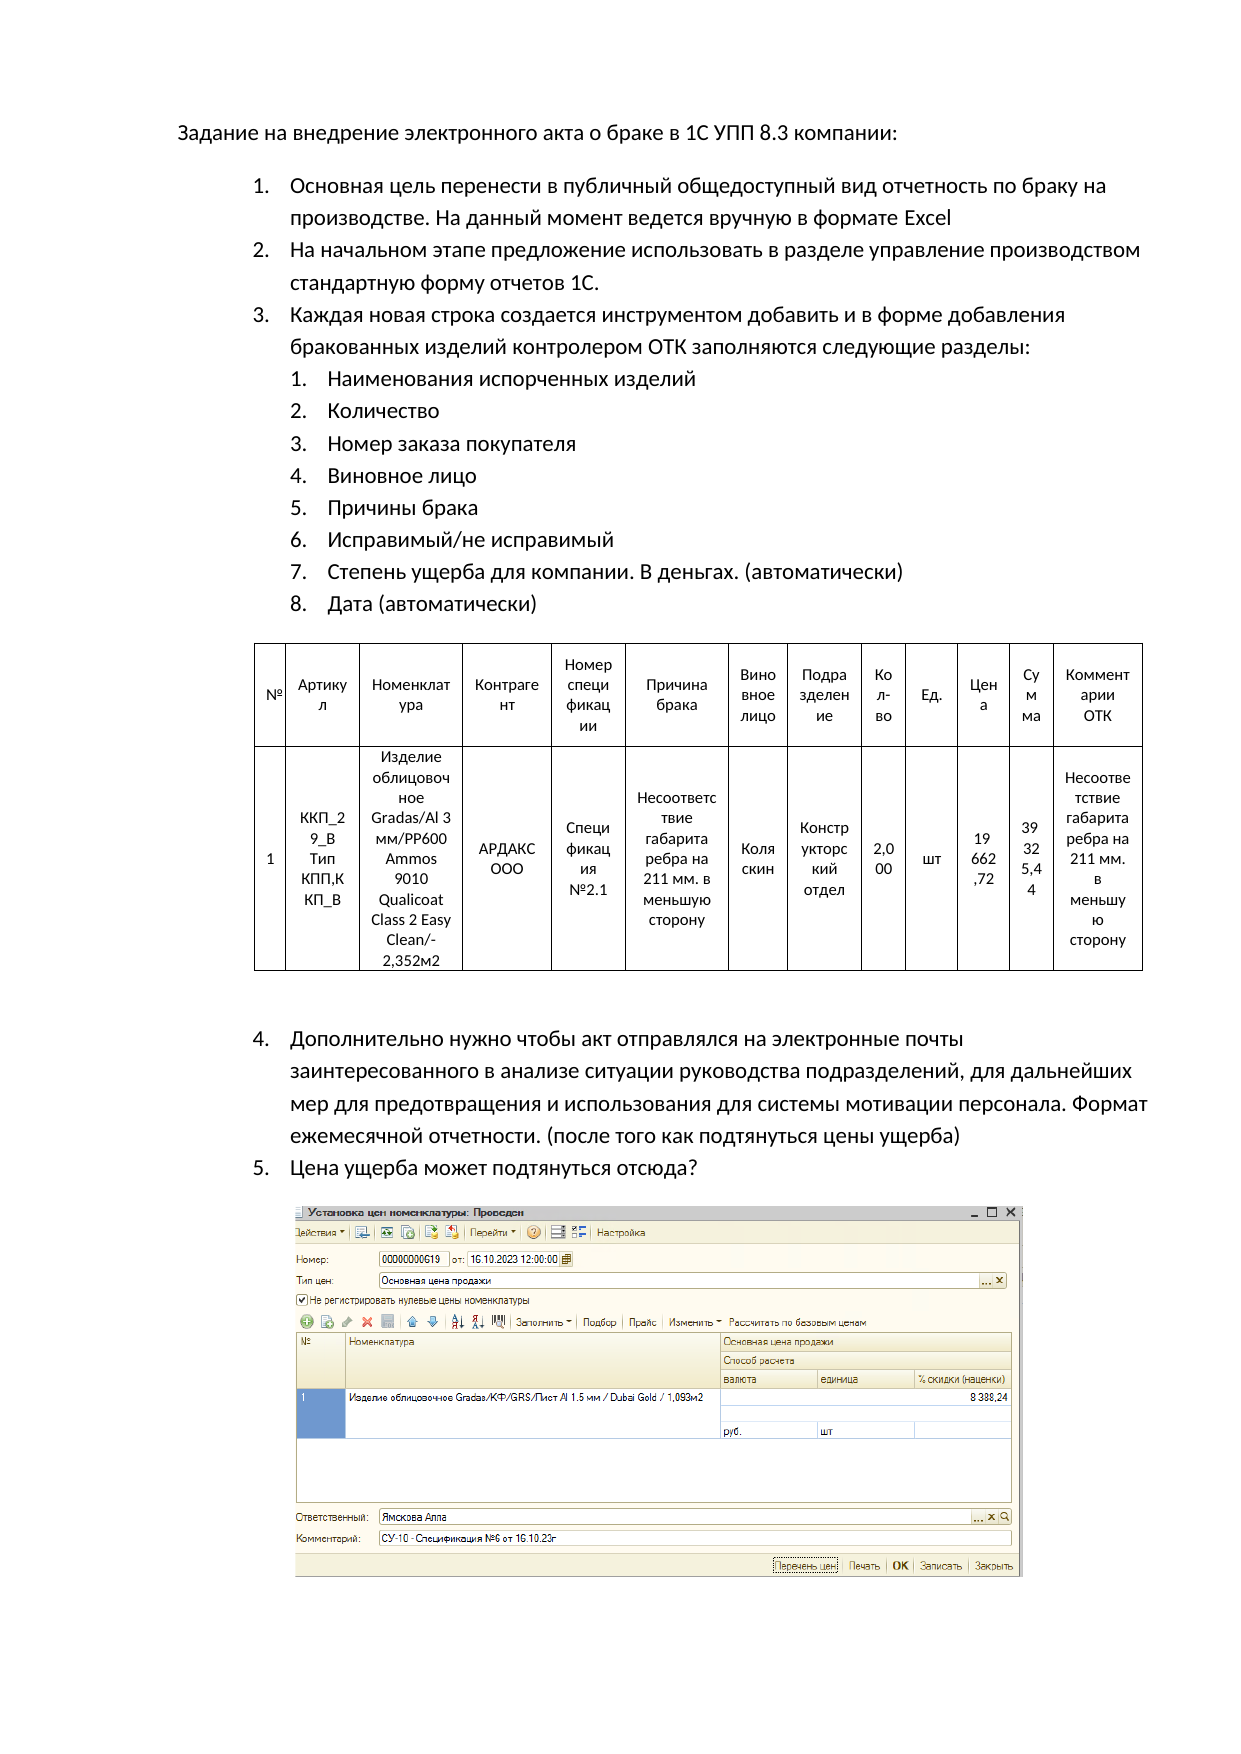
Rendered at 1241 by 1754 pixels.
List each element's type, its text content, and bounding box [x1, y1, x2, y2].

text Задание на внедрение электронного акта о браке в 1С УПП 8.3 компании: [177, 118, 1152, 146]
picture [295, 1206, 1023, 1577]
table_cell Конструкторский отдел [788, 747, 861, 970]
list Наименования испорченных изделий [290, 364, 1152, 392]
list Дополнительно нужно чтобы акт отправлялся на электронные почты заинтересованного в анализе ситуации руководства подразделений, для дальнейших мер для предотвращения и использования для системы мотивации персонала. Формат ежемесячной отчетности. (после того как подтянуться цены ущерба) [252, 1024, 1152, 1149]
list Степень ущерба для компании. В деньгах. (автоматически) [290, 557, 1152, 585]
list Исправимый/не исправимый [290, 525, 1152, 553]
table_cell Несоответствие габарита ребра на 211 мм. в меньшую сторону [1054, 747, 1142, 970]
table_cell Изделие облицовочное Gradas/Al 3 мм/PP600 Ammos 9010 Qualicoat Class 2 Easy Clean/- 2,352м2 [360, 747, 462, 970]
list Основная цель перенести в публичный общедоступный вид отчетность по браку на производстве. На данный момент ведется вручную в формате Excel [252, 171, 1152, 231]
table_header Номер спецификации [552, 644, 625, 746]
table_header Кол-во [862, 644, 905, 746]
table_header Номенклатура [360, 644, 462, 746]
table_cell 39 325,44 [1010, 747, 1053, 970]
table_header Причина брака [626, 644, 728, 746]
list Цена ущерба может подтянуться отсюда? [252, 1153, 1152, 1181]
table_cell 19 662,72 [958, 747, 1009, 970]
table_cell Несоответствие габарита ребра на 211 мм. в меньшую сторону [626, 747, 728, 970]
table_header Цена [958, 644, 1009, 746]
table_header Ед. [906, 644, 957, 746]
table_cell Коляскин [729, 747, 787, 970]
list Виновное лицо [290, 461, 1152, 489]
table_header Артикул [286, 644, 359, 746]
table_header Виновное лицо [729, 644, 787, 746]
table_header Подразделение [788, 644, 861, 746]
list Количество [290, 396, 1152, 424]
table_cell 1 [255, 747, 285, 970]
list Каждая новая строка создается инструментом добавить и в форме добавления бракованных изделий контролером ОТК заполняются следующие разделы: [252, 300, 1152, 360]
table_cell Спецификация №2.1 [552, 747, 625, 970]
table_cell ККП_29_В Тип КПП,ККП_В [286, 747, 359, 970]
table_cell 2,000 [862, 747, 905, 970]
table_header Комментарии ОТК [1054, 644, 1142, 746]
table_header № [255, 644, 285, 746]
list Причины брака [290, 493, 1152, 521]
list На начальном этапе предложение использовать в разделе управление производством стандартную форму отчетов 1С. [252, 236, 1152, 296]
table_header Контрагент [463, 644, 551, 746]
table_cell АРДАКС ООО [463, 747, 551, 970]
table_cell шт [906, 747, 957, 970]
table_header Сумма [1010, 644, 1053, 746]
list Дата (автоматически) [290, 589, 1152, 618]
list Номер заказа покупателя [290, 429, 1152, 457]
